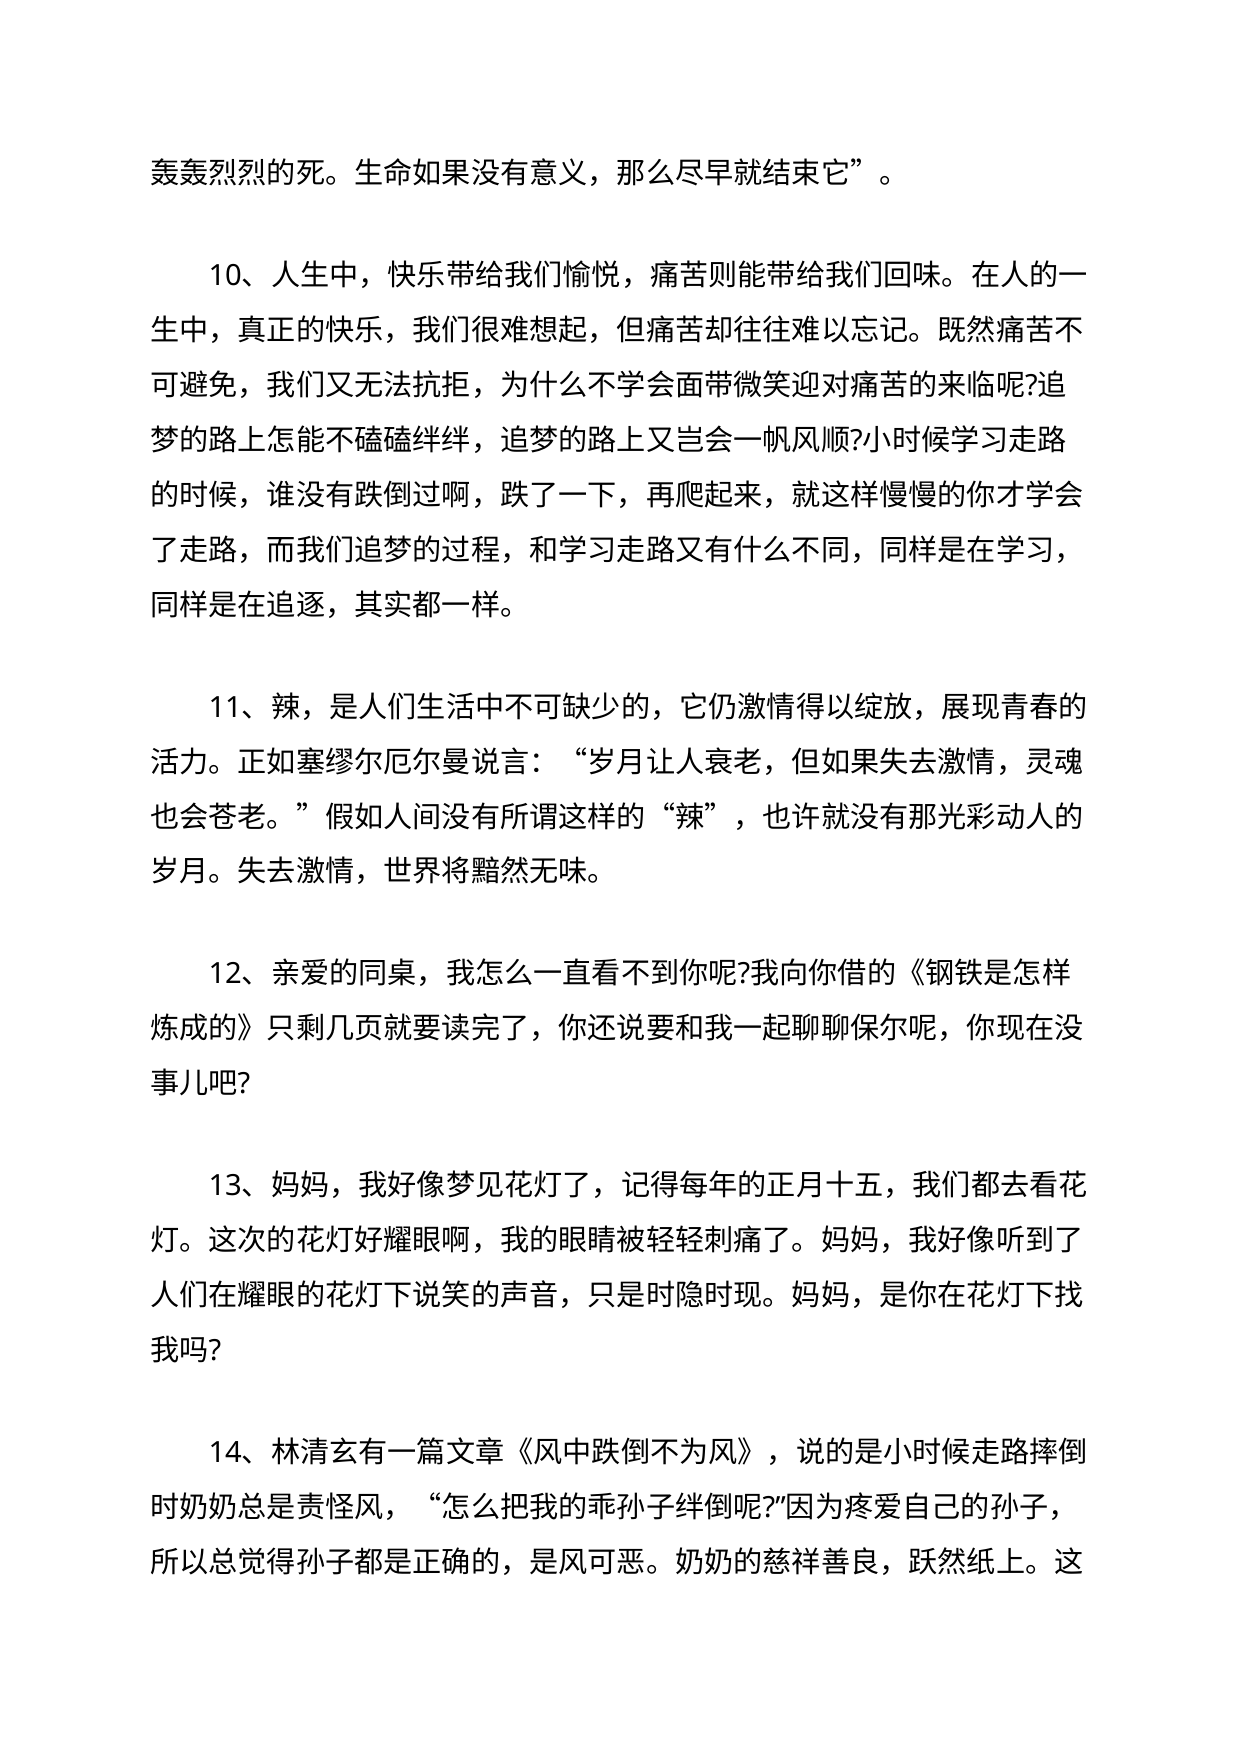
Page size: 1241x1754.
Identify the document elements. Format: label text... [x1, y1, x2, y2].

text 12、亲爱的同桌，我怎么一直看不到你呢?我向你借的《钢铁是怎样炼成的》只剩几页就要读完了，你还说要和我一起聊聊保尔呢，你现在没事儿吧? [150, 950, 1090, 1102]
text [150, 150, 1090, 192]
text 10、人生中，快乐带给我们愉悦，痛苦则能带给我们回味。在人的一生中，真正的快乐，我们很难想起，但痛苦却往往难以忘记。既然痛苦不可避免，我们又无法抗拒，为什么不学会面带微笑迎对痛苦的来临呢?追梦的路上怎能不磕磕绊绊，追梦的路上又岂会一帆风顺?小时候学习走路的时候，谁没有跌倒过啊，跌了一下，再爬起来，就这样慢慢的你才学会了走路，而我们追梦的过程，和学习走路又有什么不同，同样是在学习，同样是在追逐，其实都一样。 [150, 252, 1090, 624]
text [150, 1428, 1090, 1581]
text 11、辣，是人们生活中不可缺少的，它仍激情得以绽放，展现青春的活力。正如塞缪尔厄尔曼说言：“岁月让人衰老，但如果失去激情，灵魂也会苍老。”假如人间没有所谓这样的“辣”，也许就没有那光彩动人的岁月。失去激情，世界将黯然无味。 [150, 683, 1090, 890]
text 13、妈妈，我好像梦见花灯了，记得每年的正月十五，我们都去看花灯。这次的花灯好耀眼啊，我的眼睛被轻轻刺痛了。妈妈，我好像听到了人们在耀眼的花灯下说笑的声音，只是时隐时现。妈妈，是你在花灯下找我吗? [150, 1162, 1090, 1369]
